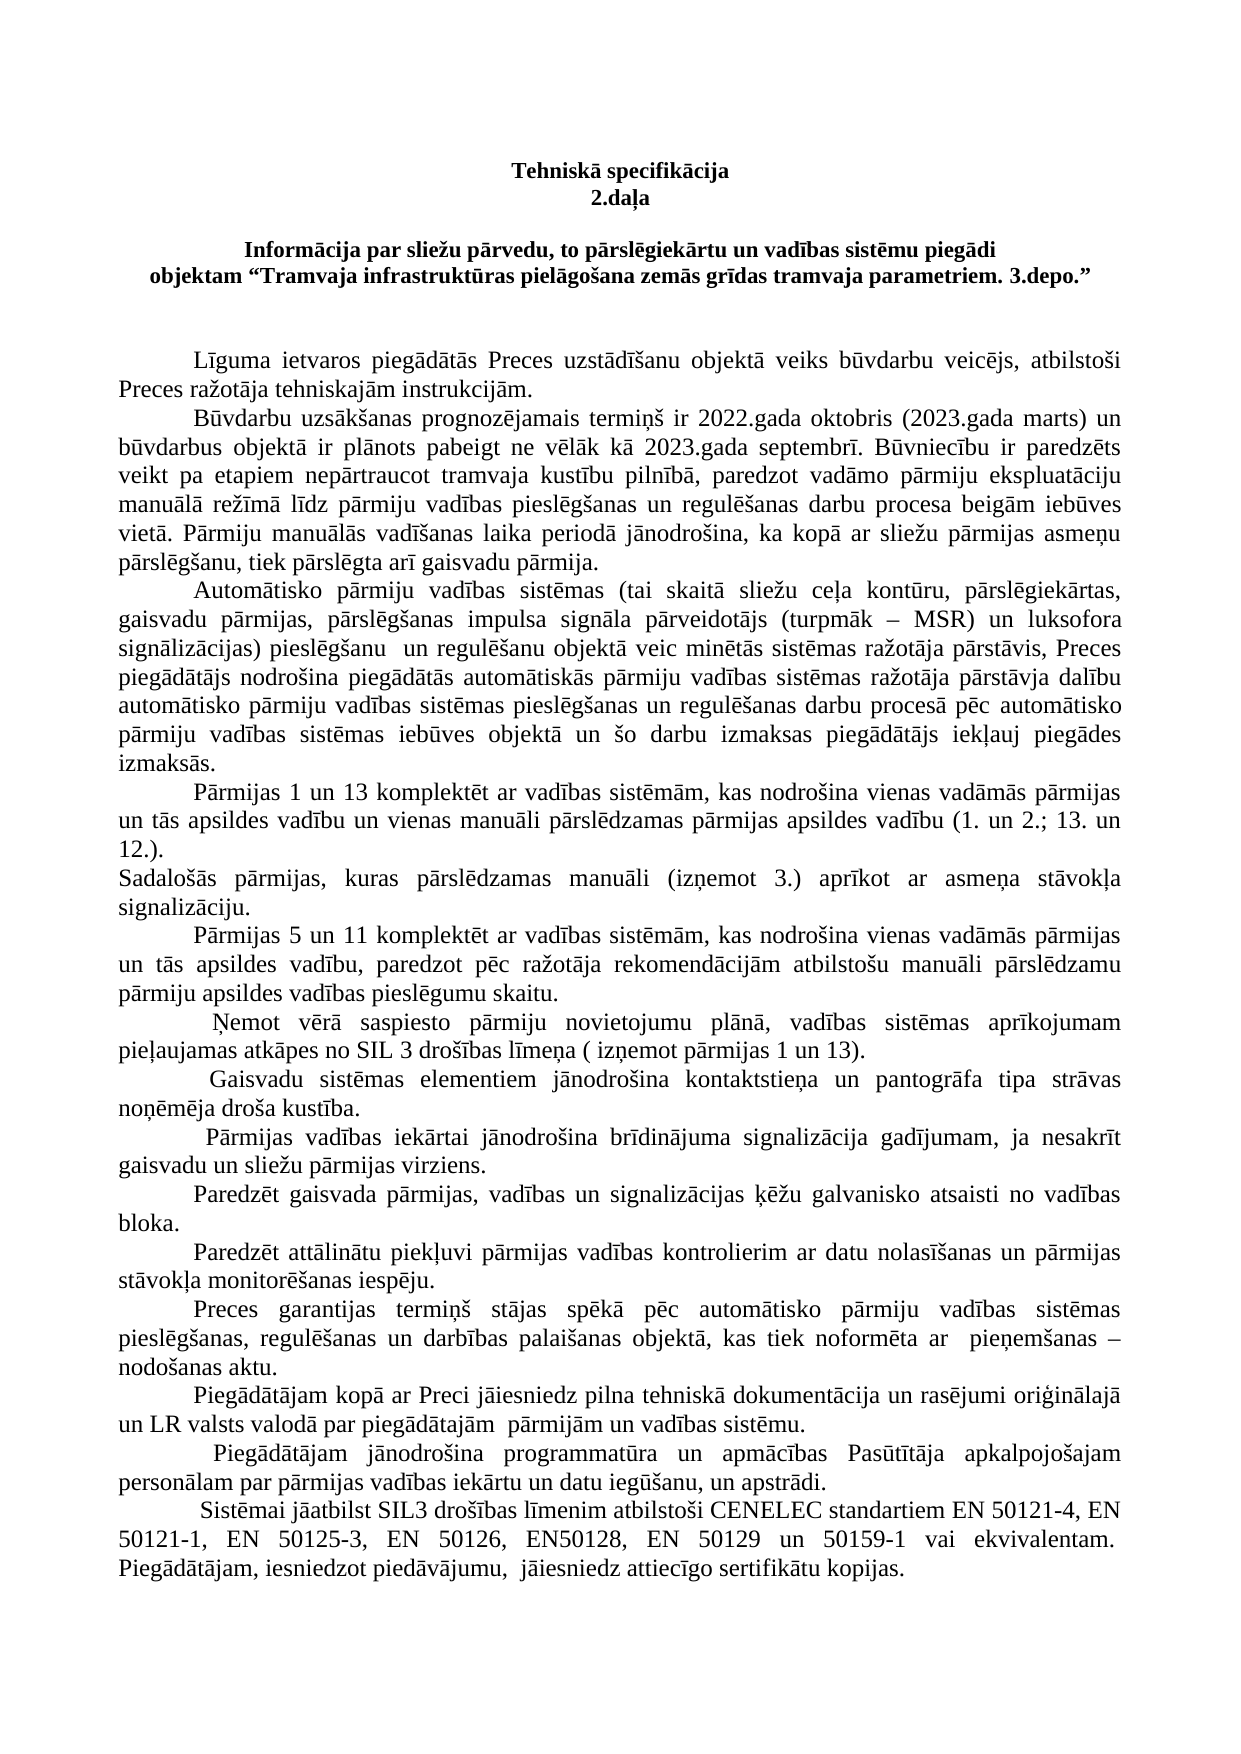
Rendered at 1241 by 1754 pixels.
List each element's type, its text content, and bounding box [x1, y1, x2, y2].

text Automātisko pārmiju vadības sistēmas (tai skaitā sliežu ceļa kontūru, pārslēgiekārtas, gaisvadu pārmijas, pārslēgšanas impulsa signāla pārveidotājs (turpmāk – MSR) un luksofora signālizācijas) pieslēgšanu un regulēšanu objektā veic minētās sistēmas ražotāja pārstāvis, Preces piegādātājs nodrošina piegādātās automātiskās pārmiju vadības sistēmas ražotāja pārstāvja dalību automātisko pārmiju vadības sistēmas pieslēgšanas un regulēšanas darbu procesā pēc automātisko pārmiju vadības sistēmas iebūves objektā un šo darbu izmaksas piegādātājs iekļauj piegādes izmaksās. [118, 575, 1122, 777]
text Līguma ietvaros piegādātās Preces uzstādīšanu objektā veiks būvdarbu veicējs, atbilstoši Preces ražotāja tehniskajām instrukcijām. [118, 345, 1122, 403]
text Gaisvadu sistēmas elementiem jānodrošina kontaktstieņa un pantogrāfa tipa strāvas noņēmēja droša kustība. [118, 1064, 1122, 1122]
text Sistēmai jāatbilst SIL3 drošības līmenim atbilstoši CENELEC standartiem EN 50121-4, EN 50121-1, EN 50125-3, EN 50126, EN50128, EN 50129 un 50159-1 vai ekvivalentam. Piegādātājam, iesniedzot piedāvājumu, jāiesniedz attiecīgo sertifikātu kopijas. [118, 1495, 1122, 1582]
text Sadalošās pārmijas, kuras pārslēdzamas manuāli (izņemot 3.) aprīkot ar asmeņa stāvokļa signalizāciju. [118, 863, 1122, 920]
text Pārmijas 5 un 11 komplektēt ar vadības sistēmām, kas nodrošina vienas vadāmās pārmijas un tās apsildes vadību, paredzot pēc ražotāja rekomendācijām atbilstošu manuāli pārslēdzamu pārmiju apsildes vadības pieslēgumu skaitu. [118, 920, 1122, 1007]
text Informācija par sliežu pārvedu, to pārslēgiekārtu un vadības sistēmu piegādi [118, 236, 1122, 263]
text objektam “Tramvaja infrastruktūras pielāgošana zemās grīdas tramvaja parametriem. 3.depo.” [118, 263, 1122, 289]
text 2.daļa [118, 183, 1122, 210]
text Preces garantijas termiņš stājas spēkā pēc automātisko pārmiju vadības sistēmas pieslēgšanas, regulēšanas un darbības palaišanas objektā, kas tiek noformēta ar pieņemšanas – nodošanas aktu. [118, 1294, 1122, 1380]
text Ņemot vērā saspiesto pārmiju novietojumu plānā, vadības sistēmas aprīkojumam pieļaujamas atkāpes no SIL 3 drošības līmeņa ( izņemot pārmijas 1 un 13). [118, 1007, 1122, 1064]
text Paredzēt gaisvada pārmijas, vadības un signalizācijas ķēžu galvanisko atsaisti no vadības bloka. [118, 1179, 1122, 1237]
text Paredzēt attālinātu piekļuvi pārmijas vadības kontrolierim ar datu nolasīšanas un pārmijas stāvokļa monitorēšanas iespēju. [118, 1237, 1122, 1294]
text Tehniskā specifikācija [118, 157, 1122, 183]
text Pārmijas vadības iekārtai jānodrošina brīdinājuma signalizācija gadījumam, ja nesakrīt gaisvadu un sliežu pārmijas virziens. [118, 1122, 1122, 1179]
text Pārmijas 1 un 13 komplektēt ar vadības sistēmām, kas nodrošina vienas vadāmās pārmijas un tās apsildes vadību un vienas manuāli pārslēdzamas pārmijas apsildes vadību (1. un 2.; 13. un 12.). [118, 777, 1122, 863]
text Būvdarbu uzsākšanas prognozējamais termiņš ir 2022.gada oktobris (2023.gada marts) un būvdarbus objektā ir plānots pabeigt ne vēlāk kā 2023.gada septembrī. Būvniecību ir paredzēts veikt pa etapiem nepārtraucot tramvaja kustību pilnībā, paredzot vadāmo pārmiju ekspluatāciju manuālā režīmā līdz pārmiju vadības pieslēgšanas un regulēšanas darbu procesa beigām iebūves vietā. Pārmiju manuālās vadīšanas laika periodā jānodrošina, ka kopā ar sliežu pārmijas asmeņu pārslēgšanu, tiek pārslēgta arī gaisvadu pārmija. [118, 403, 1122, 575]
text Piegādātājam jānodrošina programmatūra un apmācības Pasūtītāja apkalpojošajam personālam par pārmijas vadības iekārtu un datu iegūšanu, un apstrādi. [118, 1438, 1122, 1495]
text Piegādātājam kopā ar Preci jāiesniedz pilna tehniskā dokumentācija un rasējumi oriģinālajā un LR valsts valodā par piegādātajām pārmijām un vadības sistēmu. [118, 1380, 1122, 1438]
